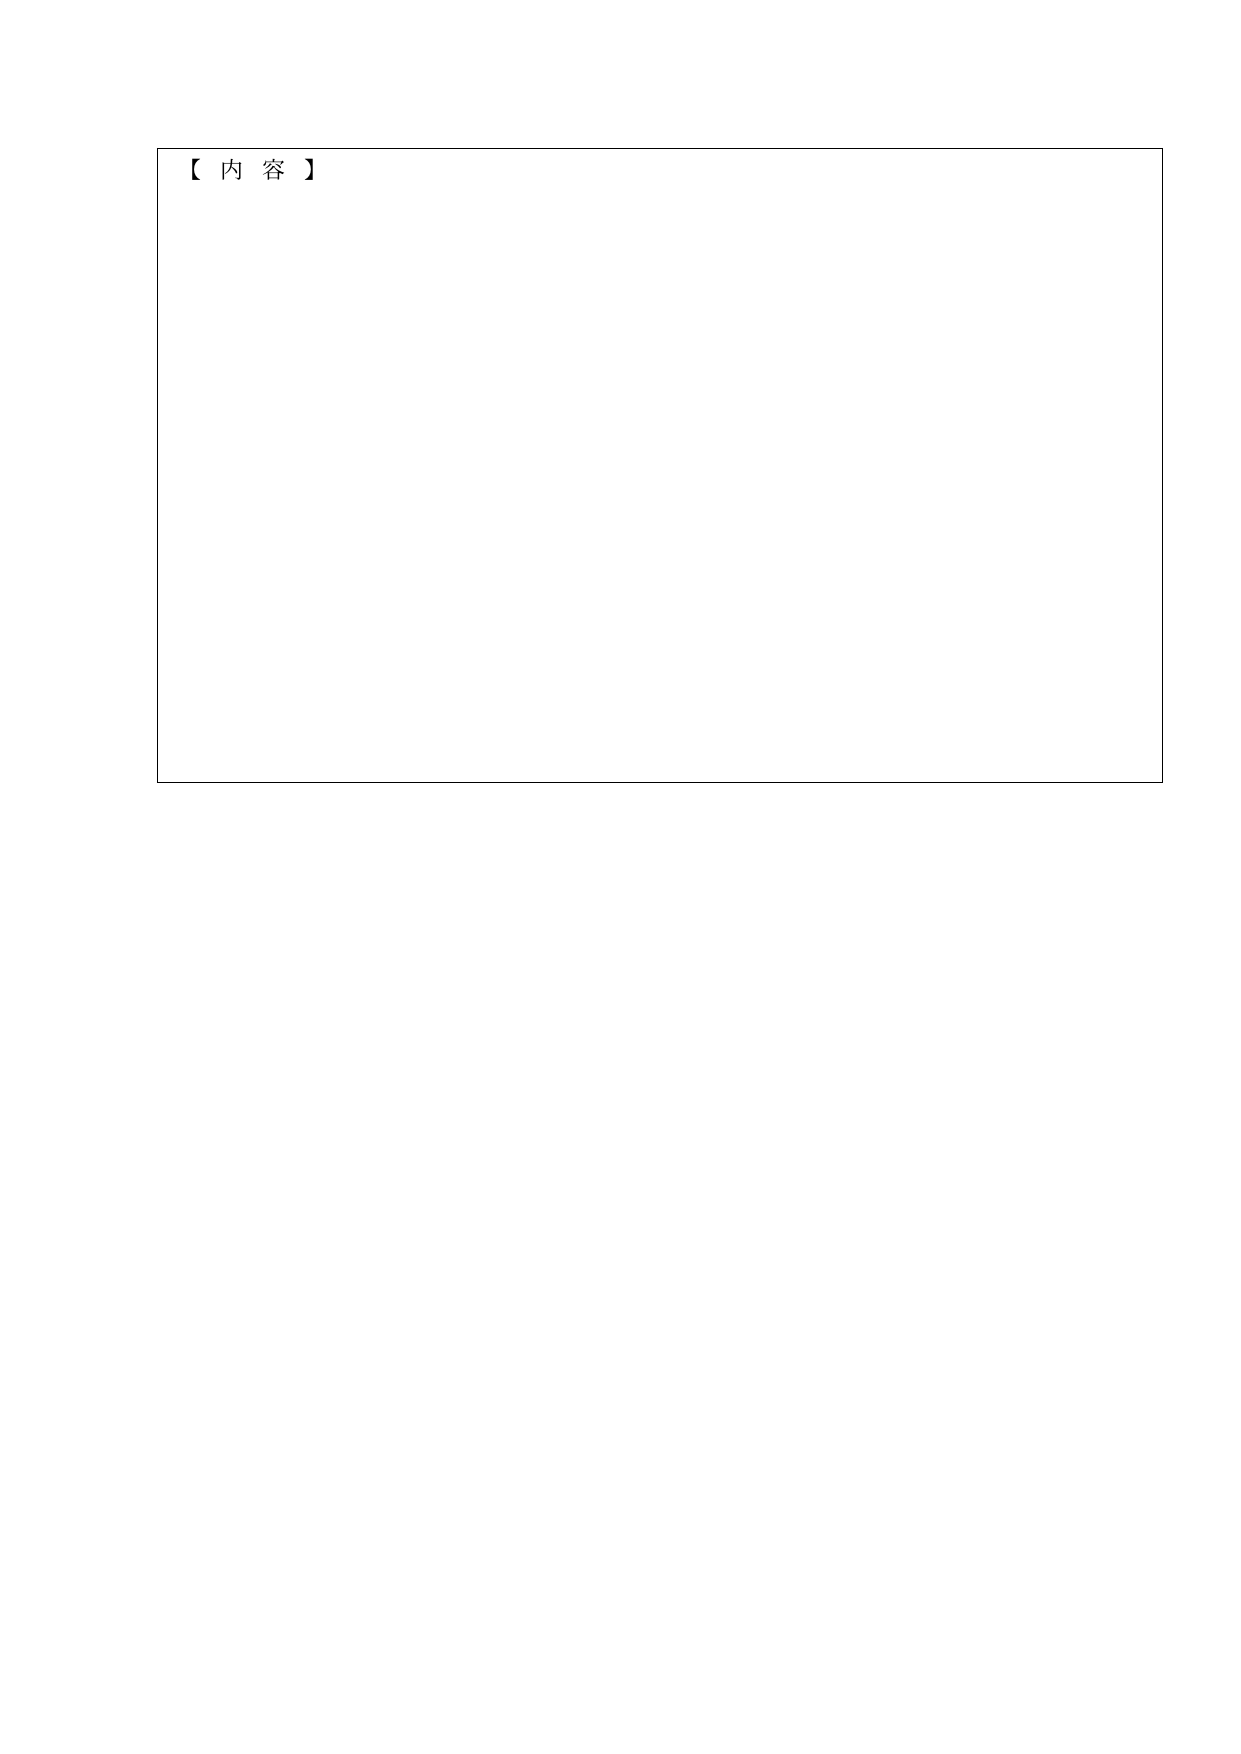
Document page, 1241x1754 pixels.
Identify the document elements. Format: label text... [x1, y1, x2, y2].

table_cell 【内容】 [158, 149, 1162, 782]
